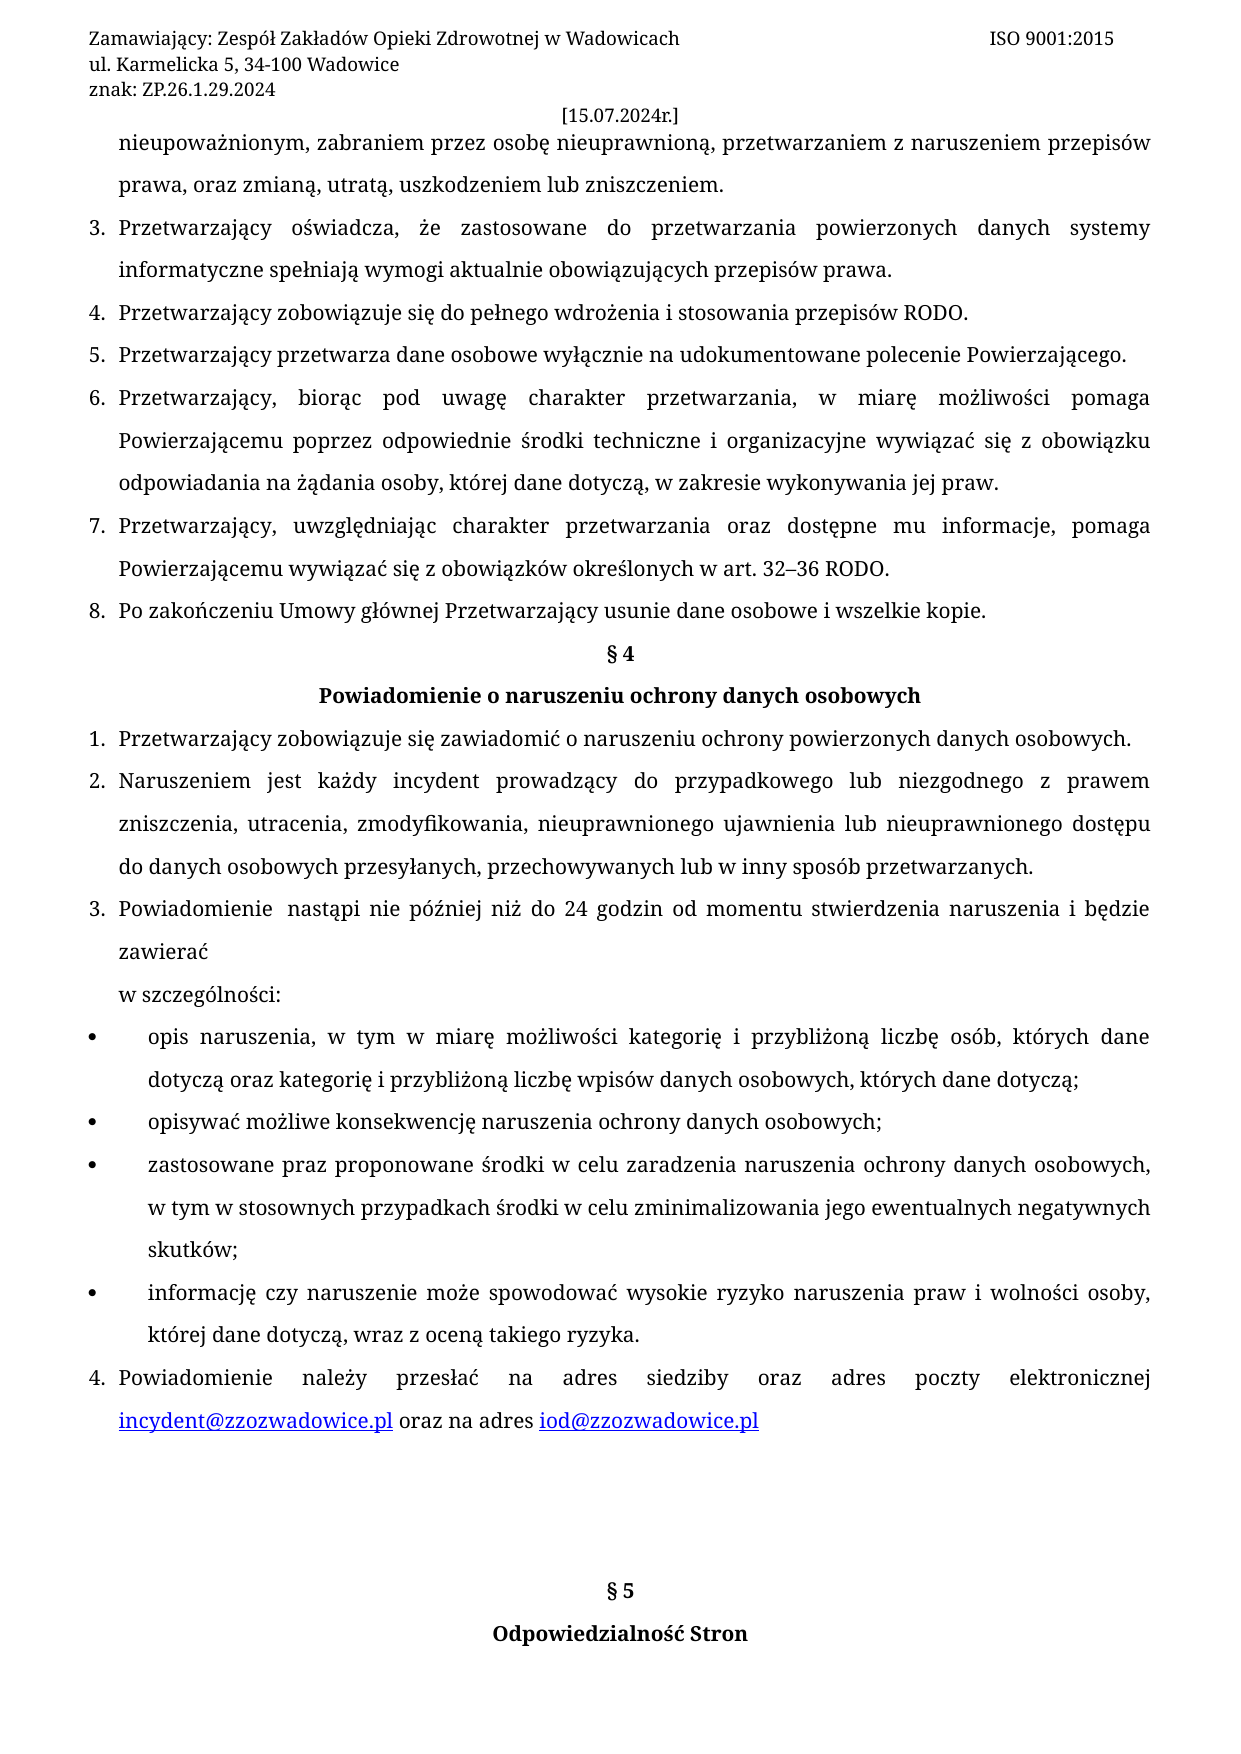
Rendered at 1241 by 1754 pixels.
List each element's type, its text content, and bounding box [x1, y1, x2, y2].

list Przetwarzający oświadcza, że zastosowane do przetwarzania powierzonych danych systemy informatyczne spełniają wymogi aktualnie obowiązujących przepisów prawa. [89, 213, 1152, 284]
list Przetwarzający zobowiązuje się do pełnego wdrożenia i stosowania przepisów RODO. [89, 298, 1152, 326]
list opis naruszenia, w tym w miarę możliwości kategorię i przybliżoną liczbę osób, których dane dotyczą oraz kategorię i przybliżoną liczbę wpisów danych osobowych, których dane dotyczą; [89, 1022, 1152, 1093]
list Przetwarzający zobowiązuje się zawiadomić o naruszeniu ochrony powierzonych danych osobowych. [89, 724, 1152, 752]
list Powiadomienie należy przesłać na adres siedziby oraz adres poczty elektronicznej incydent@zzozwadowice.pl oraz na adres iod@zzozwadowice.pl [89, 1363, 1152, 1434]
list informację czy naruszenie może spowodować wysokie ryzyko naruszenia praw i wolności osoby, której dane dotyczą, wraz z oceną takiego ryzyka. [89, 1278, 1152, 1349]
text § 5 [89, 1576, 1152, 1604]
text Powiadomienie o naruszeniu ochrony danych osobowych [89, 681, 1152, 710]
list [89, 128, 1152, 199]
list Przetwarzający, uwzględniając charakter przetwarzania oraz dostępne mu informacje, pomaga Powierzającemu wywiązać się z obowiązków określonych w art. 32–36 RODO. [89, 511, 1152, 582]
text § 4 [89, 639, 1152, 667]
list Naruszeniem jest każdy incydent prowadzący do przypadkowego lub niezgodnego z prawem zniszczenia, utracenia, zmodyfikowania, nieuprawnionego ujawnienia lub nieuprawnionego dostępu do danych osobowych przesyłanych, przechowywanych lub w inny sposób przetwarzanych. [89, 767, 1152, 880]
list opisywać możliwe konsekwencję naruszenia ochrony danych osobowych; [89, 1107, 1152, 1136]
list Po zakończeniu Umowy głównej Przetwarzający usunie dane osobowe i wszelkie kopie. [89, 596, 1152, 625]
text Odpowiedzialność Stron [89, 1619, 1152, 1647]
list Przetwarzający, biorąc pod uwagę charakter przetwarzania, w miarę możliwości pomaga Powierzającemu poprzez odpowiednie środki techniczne i organizacyjne wywiązać się z obowiązku odpowiadania na żądania osoby, której dane dotyczą, w zakresie wykonywania jej praw. [89, 383, 1152, 497]
list Powiadomienie nastąpi nie później niż do 24 godzin od momentu stwierdzenia naruszenia i będzie zawierać w szczególności: [89, 894, 1152, 1008]
list Przetwarzający przetwarza dane osobowe wyłącznie na udokumentowane polecenie Powierzającego. [89, 341, 1152, 369]
list zastosowane praz proponowane środki w celu zaradzenia naruszenia ochrony danych osobowych, w tym w stosownych przypadkach środki w celu zminimalizowania jego ewentualnych negatywnych skutków; [89, 1150, 1152, 1264]
